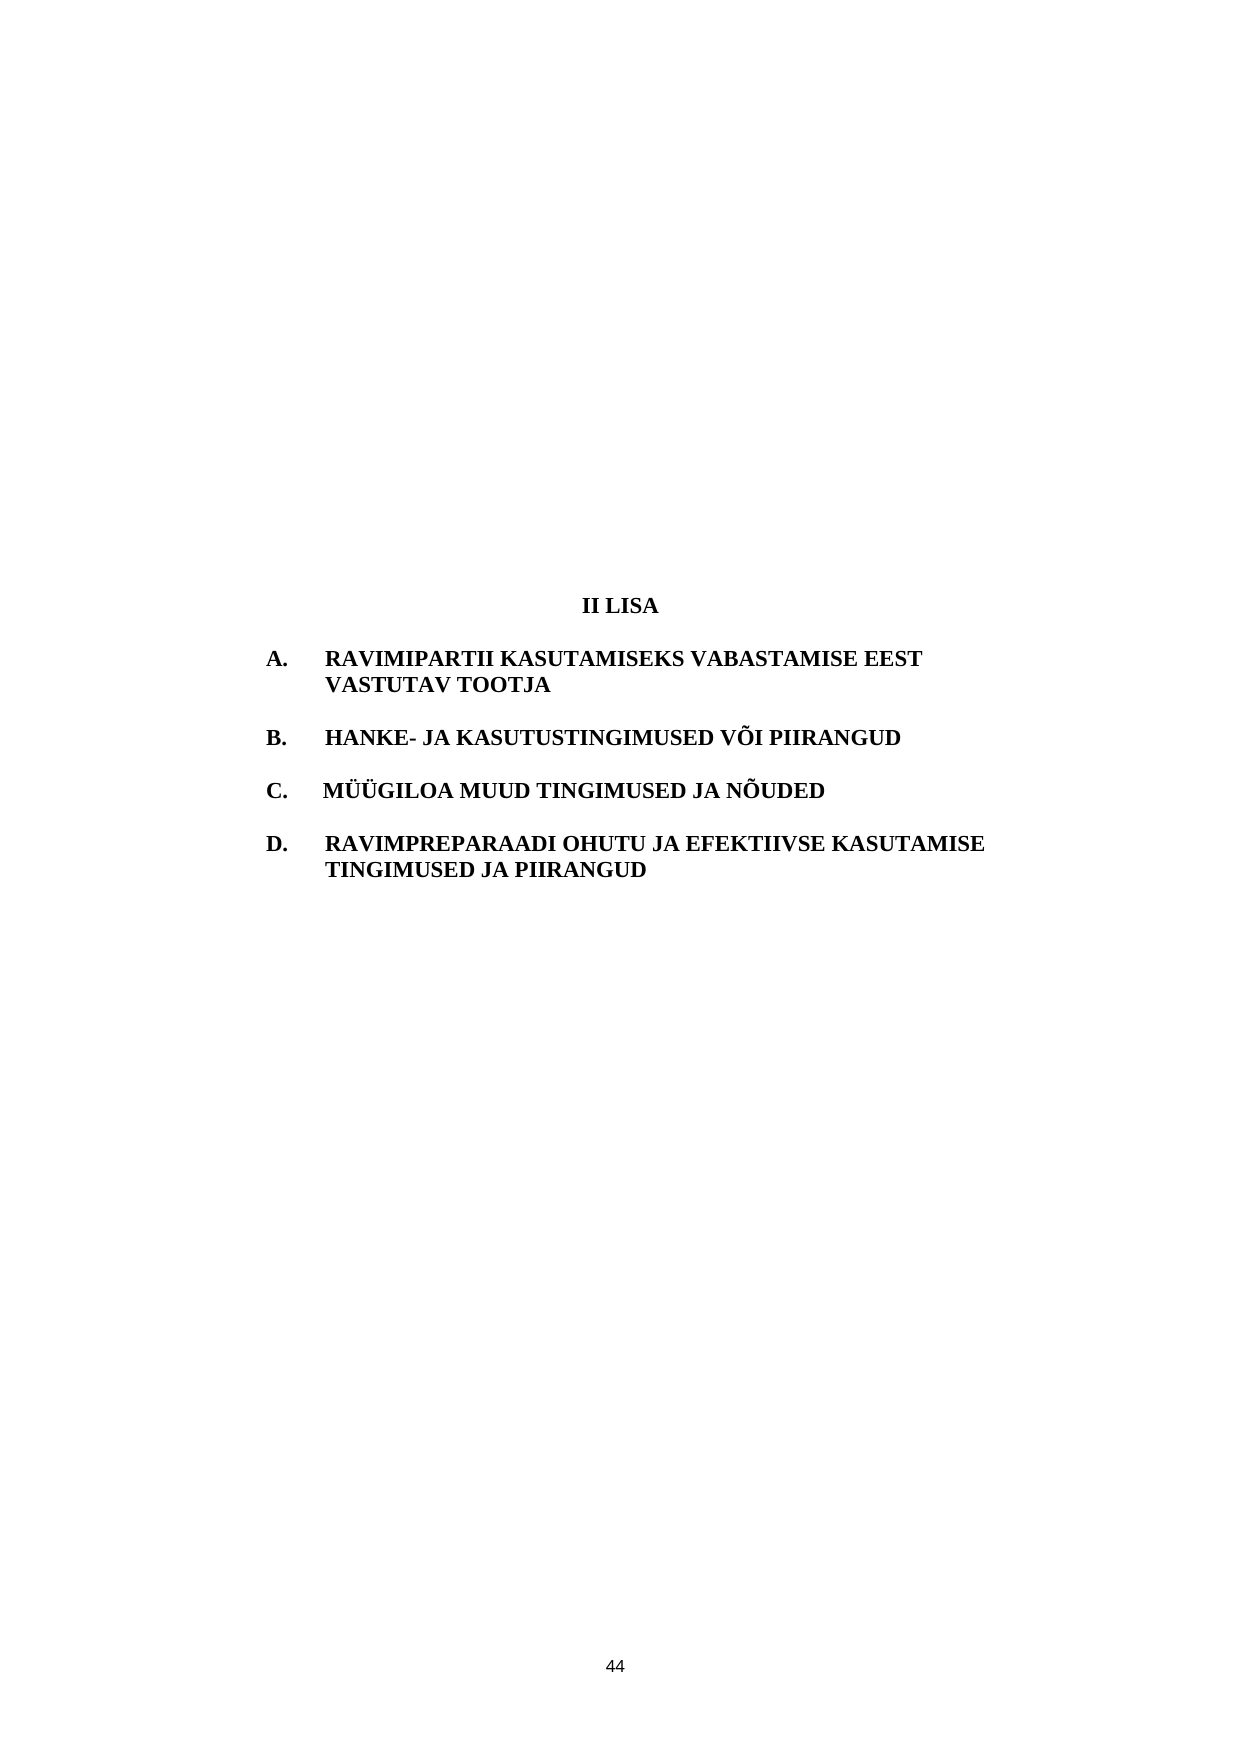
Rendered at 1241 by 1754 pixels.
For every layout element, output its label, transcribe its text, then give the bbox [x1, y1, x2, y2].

text D. RAVIMPREPARAADI OHUTU JA EFEKTIIVSE KASUTAMISE TINGIMUSED JA PIIRANGUD [266, 830, 1033, 882]
text II LISA [148, 592, 1092, 619]
text A. RAVIMIPARTII KASUTAMISEKS VABASTAMISE EEST VASTUTAV TOOTJA [266, 645, 945, 698]
text B. HANKE- JA KASUTUSTINGIMUSED VÕI PIIRANGUD [266, 724, 945, 751]
text C. MÜÜGILOA MUUD TINGIMUSED JA NÕUDED [266, 777, 1033, 803]
